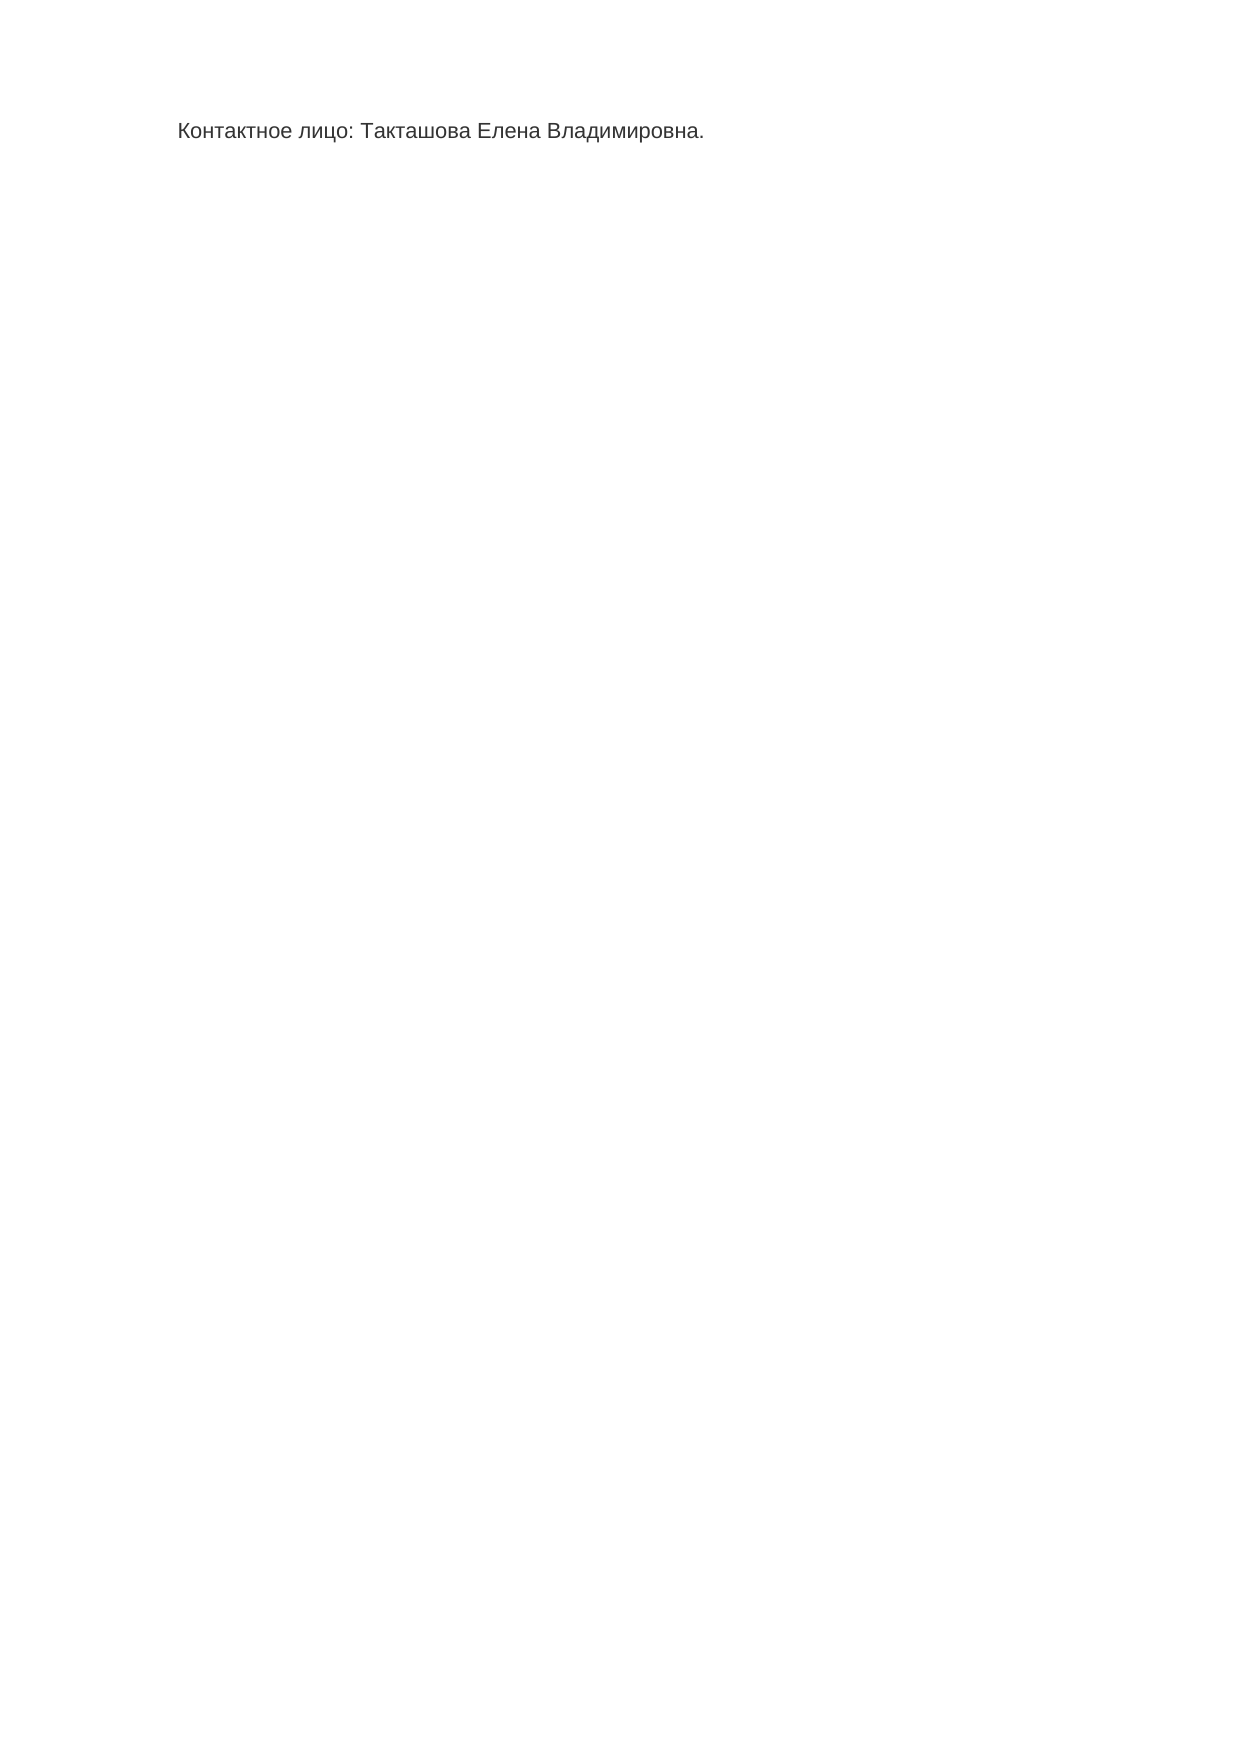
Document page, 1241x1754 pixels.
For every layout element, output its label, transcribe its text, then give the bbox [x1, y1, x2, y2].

text Контактное лицо: Такташова Елена Владимировна. [177, 118, 1152, 143]
